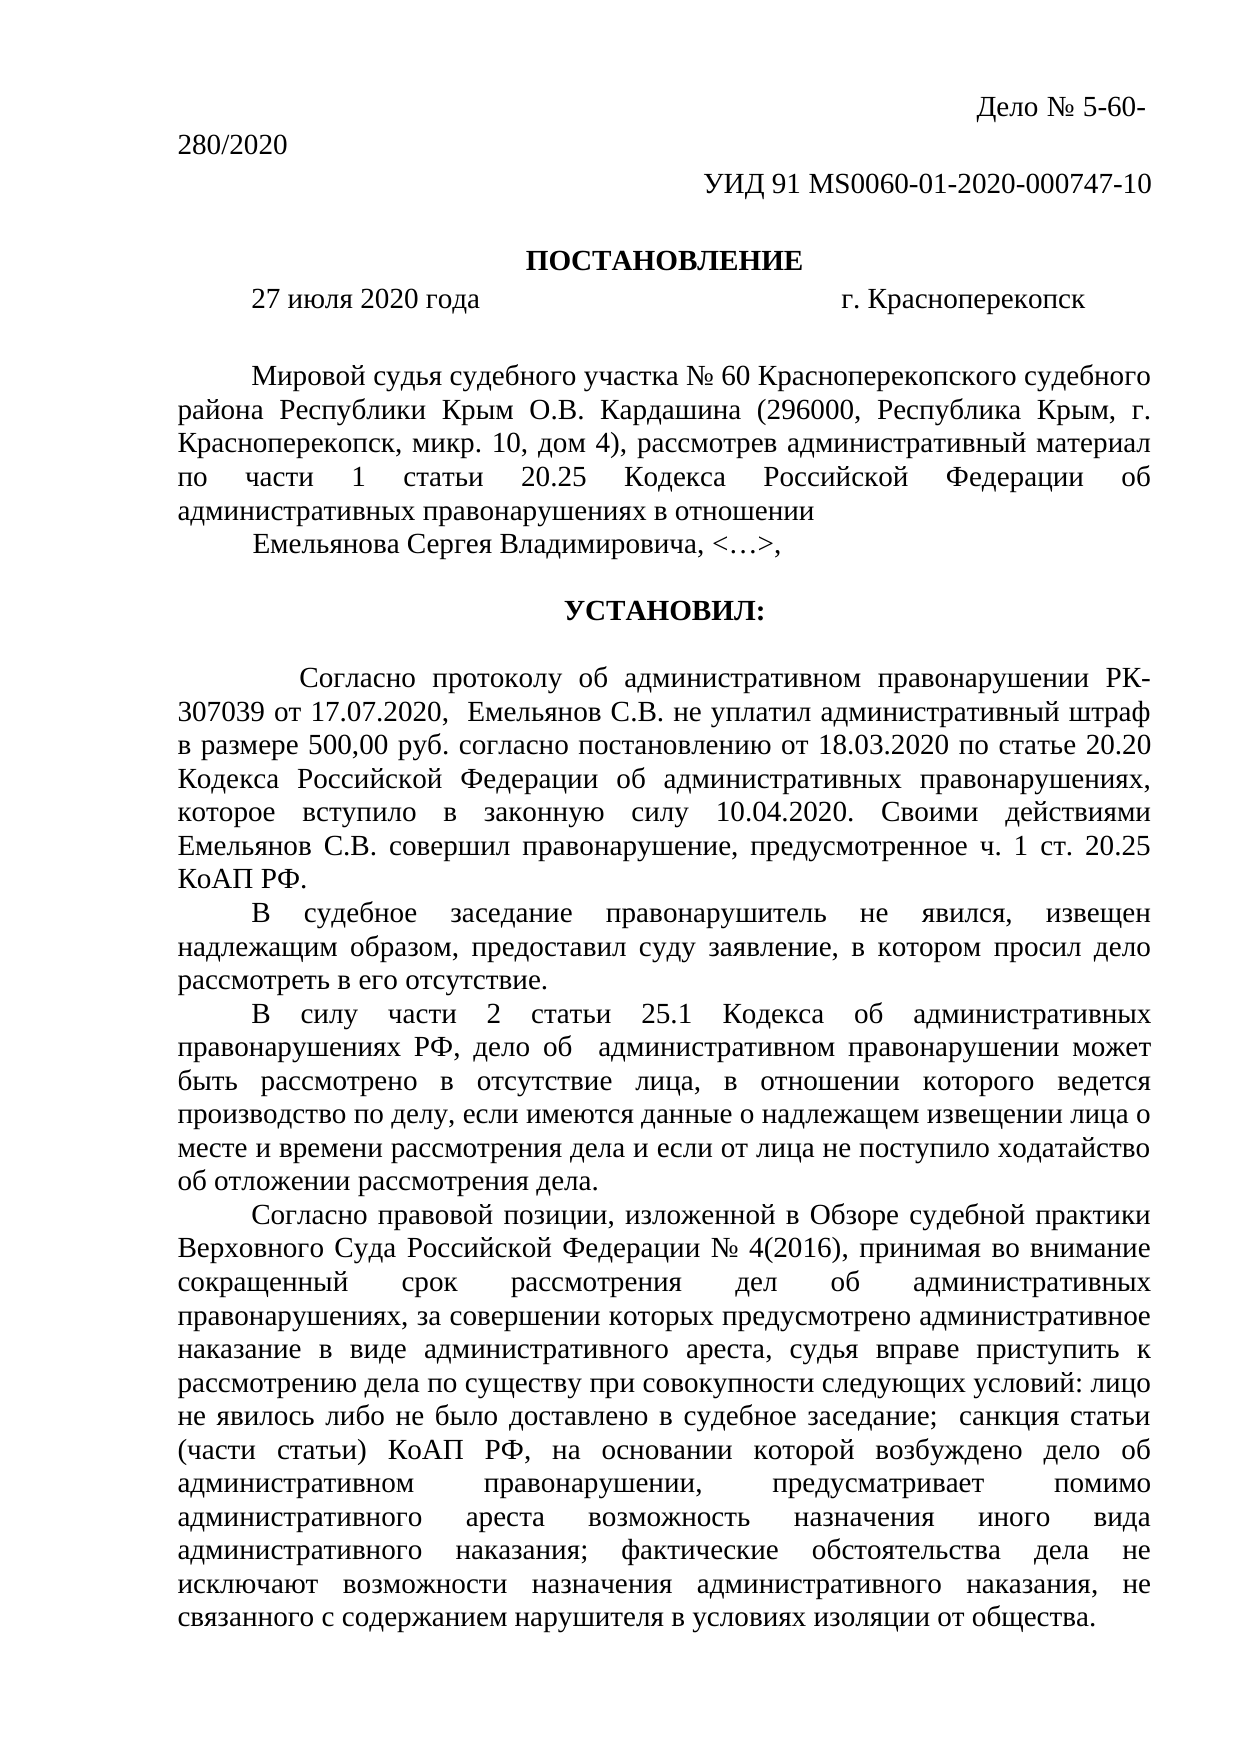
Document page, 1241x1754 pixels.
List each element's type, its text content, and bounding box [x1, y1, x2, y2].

text В судебное заседание правонарушитель не явился, извещен надлежащим образом, предоставил суду заявление, в котором просил дело рассмотреть в его отсутствие. [177, 895, 1152, 996]
text УИД 91 MS0060-01-2020-000747-10 [177, 166, 1152, 199]
text Согласно правовой позиции, изложенной в Обзоре судебной практики Верховного Суда Российской Федерации № 4(2016), принимая во внимание сокращенный срок рассмотрения дел об административных правонарушениях, за совершении которых предусмотрено административное наказание в виде административного ареста, судья вправе приступить к рассмотрению дела по существу при совокупности следующих условий: лицо не явилось либо не было доставлено в судебное заседание; санкция статьи (части статьи) КоАП РФ, на основании которой возбуждено дело об административном правонарушении, предусматривает помимо административного ареста возможность назначения иного вида административного наказания; фактические обстоятельства дела не исключают возможности назначения административного наказания, не связанного с содержанием нарушителя в условиях изоляции от общества. [177, 1197, 1152, 1633]
text 27 июля 2020 года г. Красноперекопск [177, 281, 1152, 315]
text УСТАНОВИЛ: [177, 593, 1152, 627]
text Мировой судья судебного участка № 60 Красноперекопского судебного района Республики Крым О.В. Кардашина (296000, Республика Крым, г. Красноперекопск, микр. 10, дом 4), рассмотрев административный материал по части 1 статьи 20.25 Кодекса Российской Федерации об административных правонарушениях в отношении [177, 358, 1152, 526]
text ПОСТАНОВЛЕНИЕ [177, 243, 1152, 276]
text Емельянова Сергея Владимировича, <…>, [177, 526, 1152, 560]
text Дело № 5-60-280/2020 [177, 89, 1152, 161]
text В силу части 2 статьи 25.1 Кодекса об административных правонарушениях РФ, дело об административном правонарушении может быть рассмотрено в отсутствие лица, в отношении которого ведется производство по делу, если имеются данные о надлежащем извещении лица о месте и времени рассмотрения дела и если от лица не поступило ходатайство об отложении рассмотрения дела. [177, 996, 1152, 1197]
text Согласно протоколу об административном правонарушении РК-307039 от 17.07.2020, Емельянов С.В. не уплатил административный штраф в размере 500,00 руб. согласно постановлению от 18.03.2020 по статье 20.20 Кодекса Российской Федерации об административных правонарушениях, которое вступило в законную силу 10.04.2020. Своими действиями Емельянов С.В. совершил правонарушение, предусмотренное ч. 1 ст. 20.25 КоАП РФ. [177, 660, 1152, 895]
